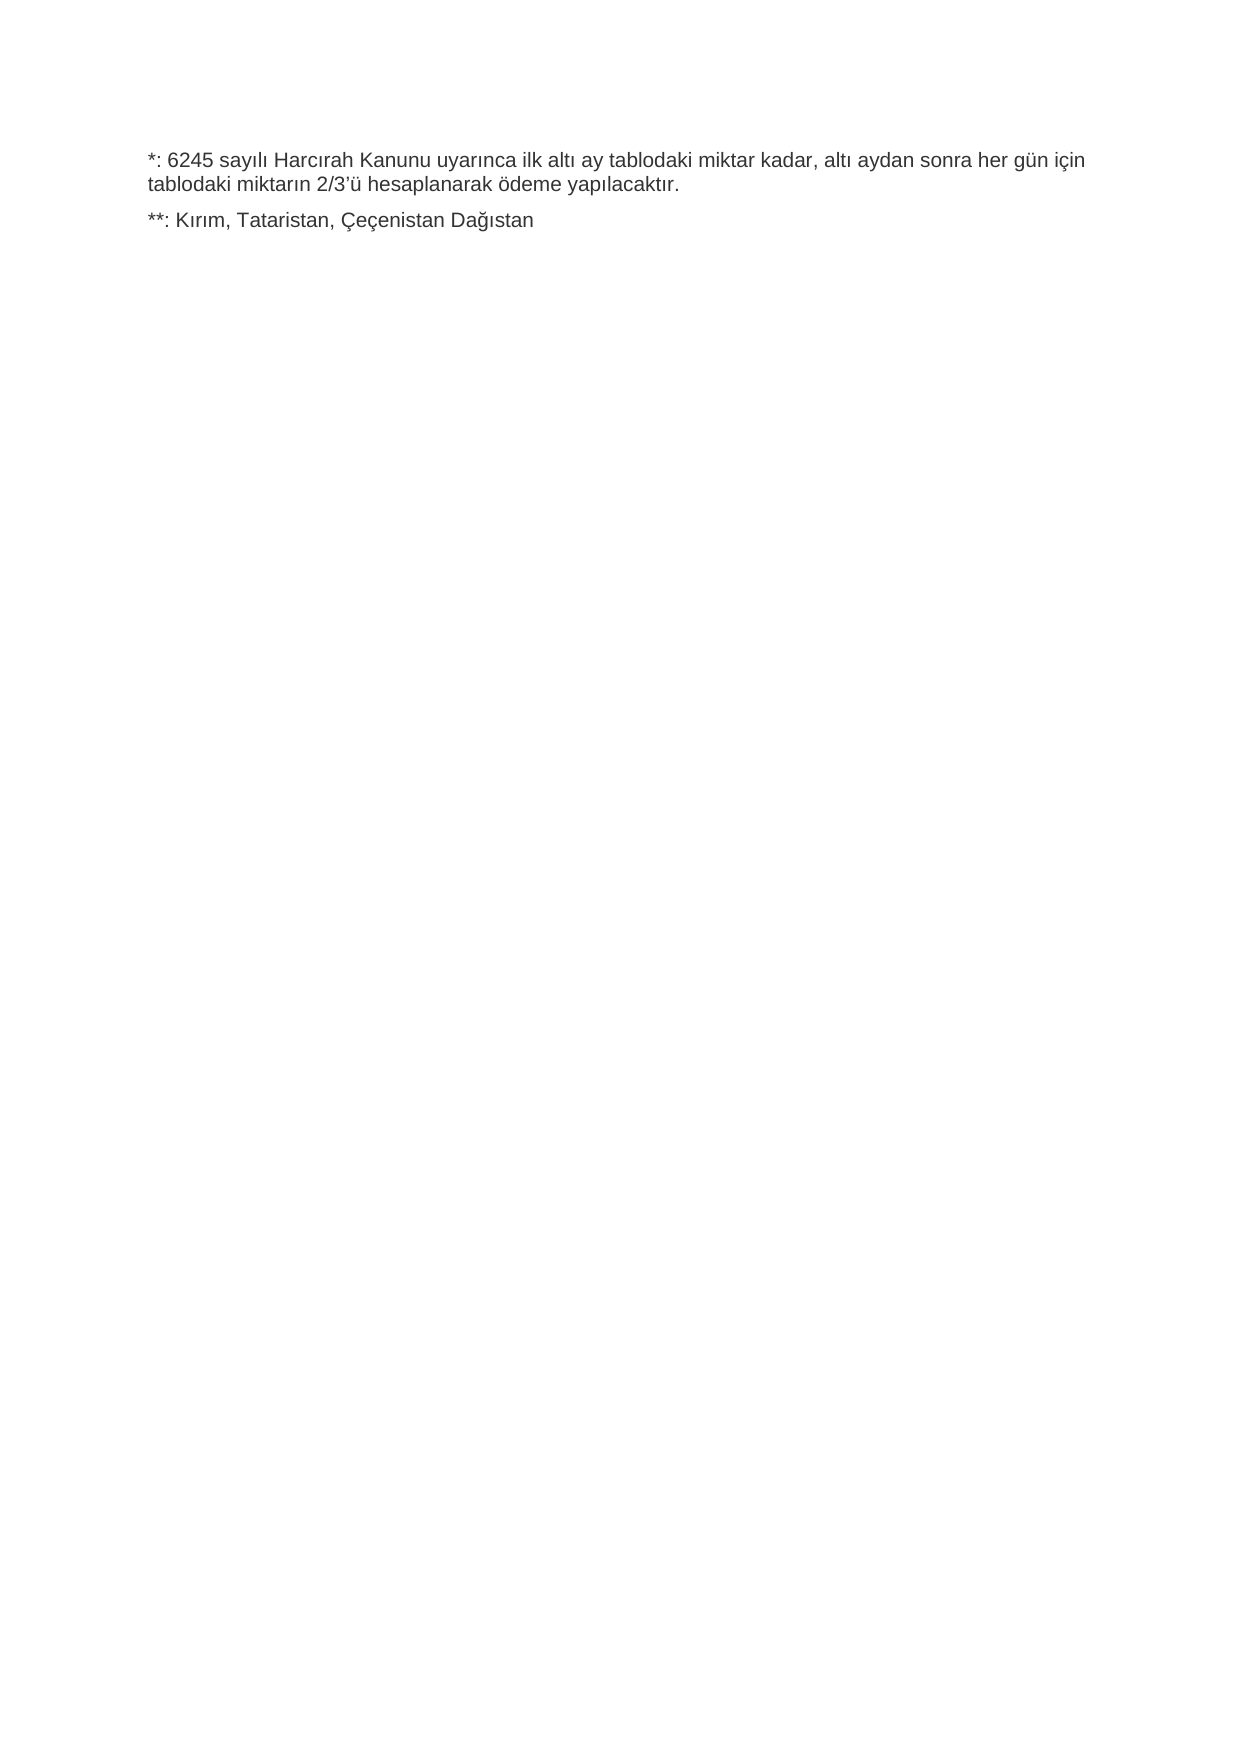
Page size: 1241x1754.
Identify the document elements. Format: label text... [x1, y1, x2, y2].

text *: 6245 sayılı Harcırah Kanunu uyarınca ilk altı ay tablodaki miktar kadar, altı aydan sonra her gün için tablodaki miktarın 2/3’ü hesaplanarak ödeme yapılacaktır. [148, 148, 1093, 196]
text **: Kırım, Tataristan, Çeçenistan Dağıstan [148, 208, 1093, 232]
